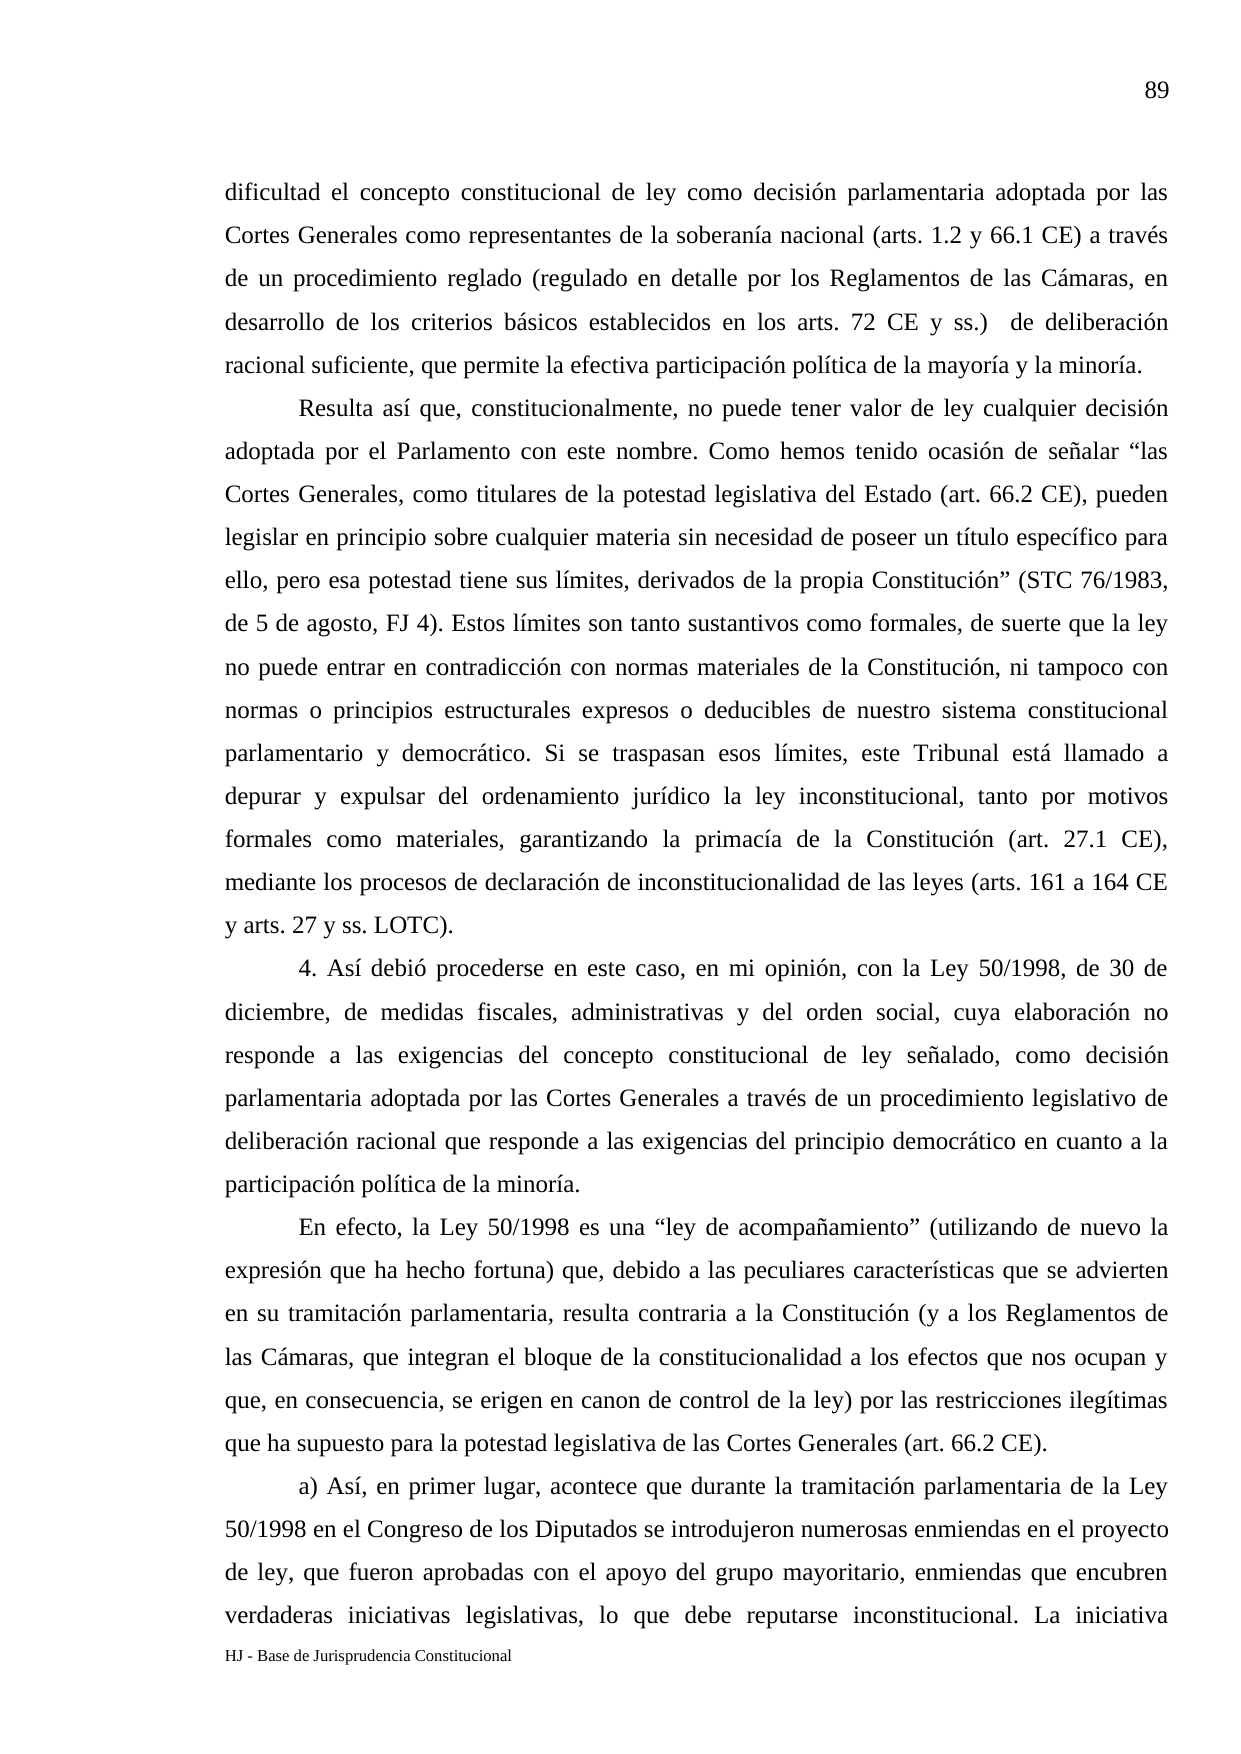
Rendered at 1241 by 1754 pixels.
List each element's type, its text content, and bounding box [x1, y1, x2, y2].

text 4. Así debió procederse en este caso, en mi opinión, con la Ley 50/1998, de 30 de diciembre, de medidas fiscales, administrativas y del orden social, cuya elaboración no responde a las exigencias del concepto constitucional de ley señalado, como decisión parlamentaria adoptada por las Cortes Generales a través de un procedimiento legislativo de deliberación racional que responde a las exigencias del principio democrático en cuanto a la participación política de la minoría. [224, 953, 1169, 1198]
text Resulta así que, constitucionalmente, no puede tener valor de ley cualquier decisión adoptada por el Parlamento con este nombre. Como hemos tenido ocasión de señalar “las Cortes Generales, como titulares de la potestad legislativa del Estado (art. 66.2 CE), pueden legislar en principio sobre cualquier materia sin necesidad de poseer un título específico para ello, pero esa potestad tiene sus límites, derivados de la propia Constitución” (STC 76/1983, de 5 de agosto, FJ 4). Estos límites son tanto sustantivos como formales, de suerte que la ley no puede entrar en contradicción con normas materiales de la Constitución, ni tampoco con normas o principios estructurales expresos o deducibles de nuestro sistema constitucional parlamentario y democrático. Si se traspasan esos límites, este Tribunal está llamado a depurar y expulsar del ordenamiento jurídico la ley inconstitucional, tanto por motivos formales como materiales, garantizando la primacía de la Constitución (art. 27.1 CE), mediante los procesos de declaración de inconstitucionalidad de las leyes (arts. 161 a 164 CE y arts. 27 y ss. LOTC). [224, 393, 1169, 939]
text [224, 1471, 1169, 1629]
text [224, 177, 1169, 378]
text En efecto, la Ley 50/1998 es una “ley de acompañamiento” (utilizando de nuevo la expresión que ha hecho fortuna) que, debido a las peculiares características que se advierten en su tramitación parlamentaria, resulta contraria a la Constitución (y a los Reglamentos de las Cámaras, que integran el bloque de la constitucionalidad a los efectos que nos ocupan y que, en consecuencia, se erigen en canon de control de la ley) por las restricciones ilegítimas que ha supuesto para la potestad legislativa de las Cortes Generales (art. 66.2 CE). [224, 1212, 1169, 1457]
